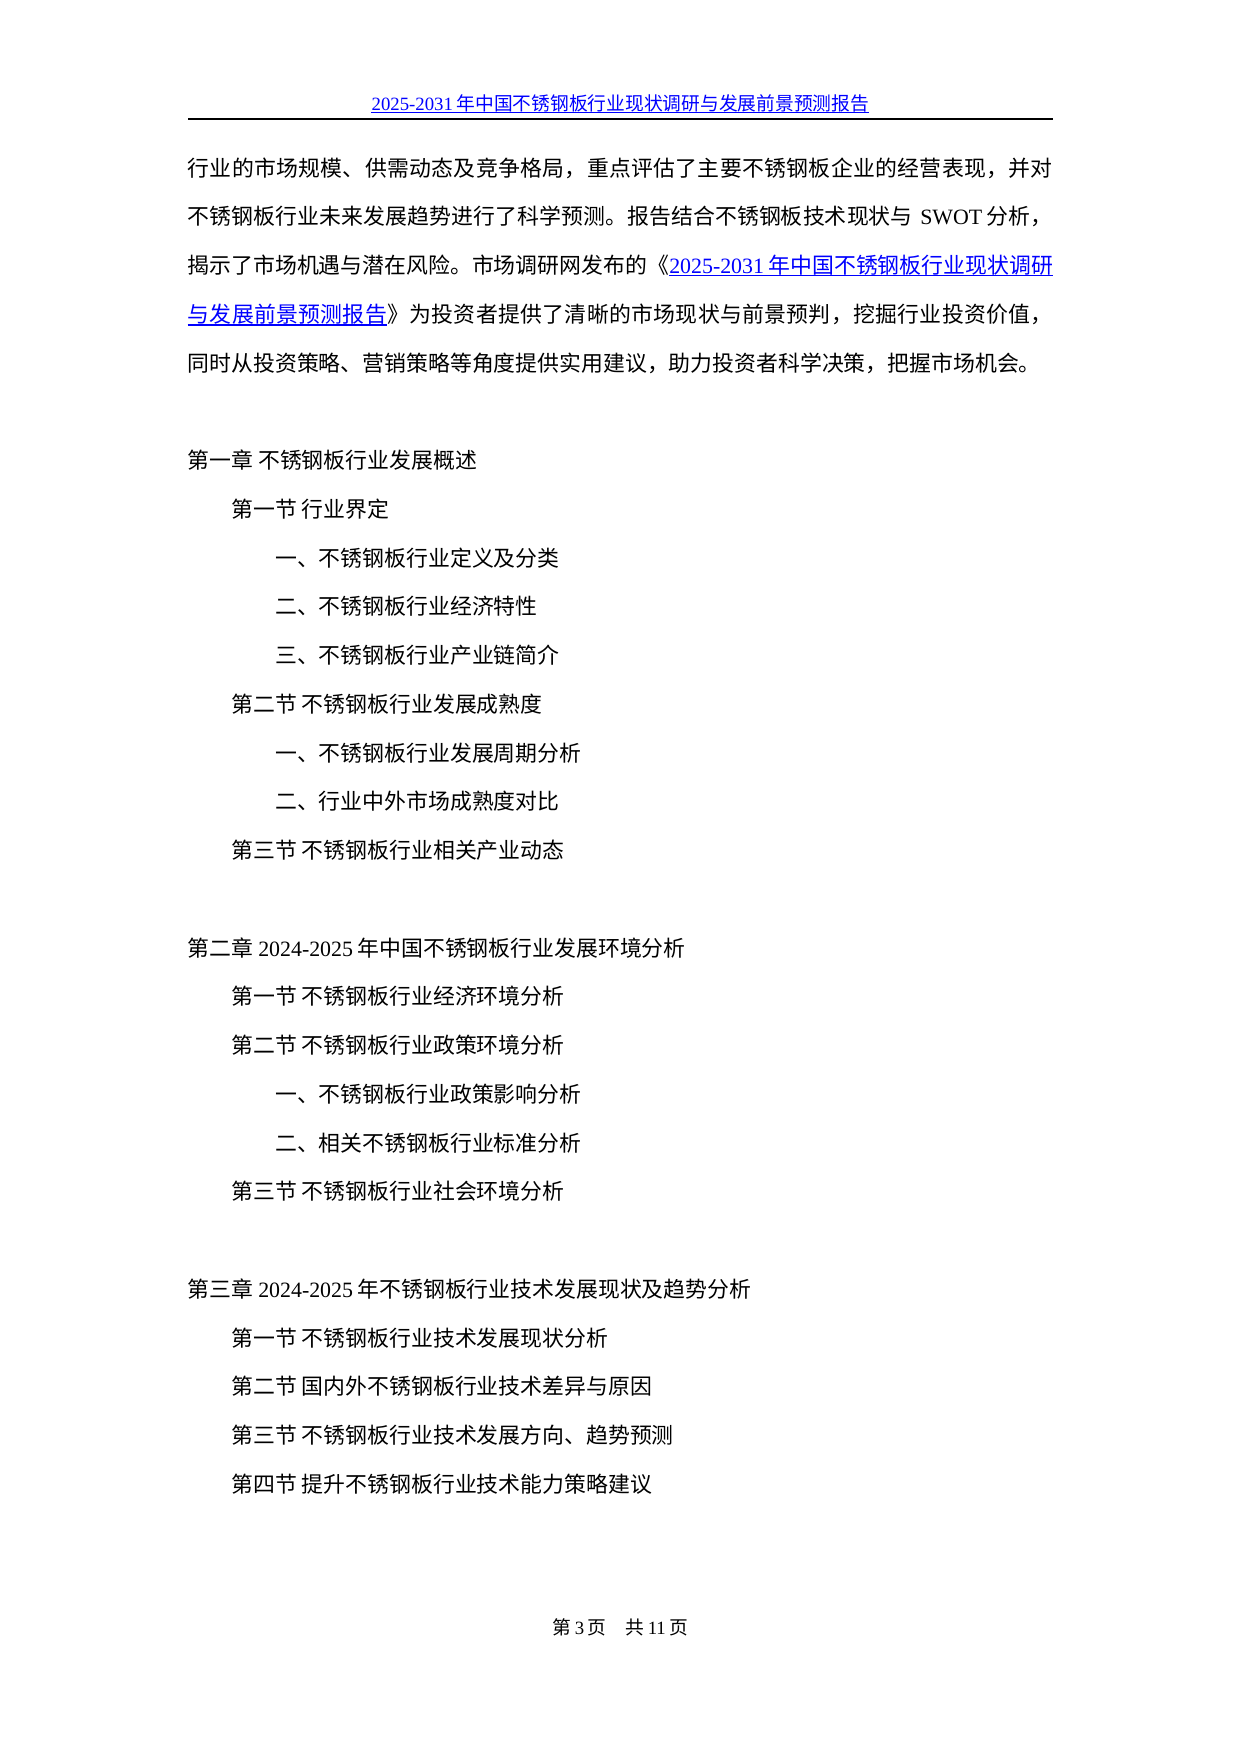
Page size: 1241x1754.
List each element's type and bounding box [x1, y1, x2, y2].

text [187, 150, 1053, 1499]
